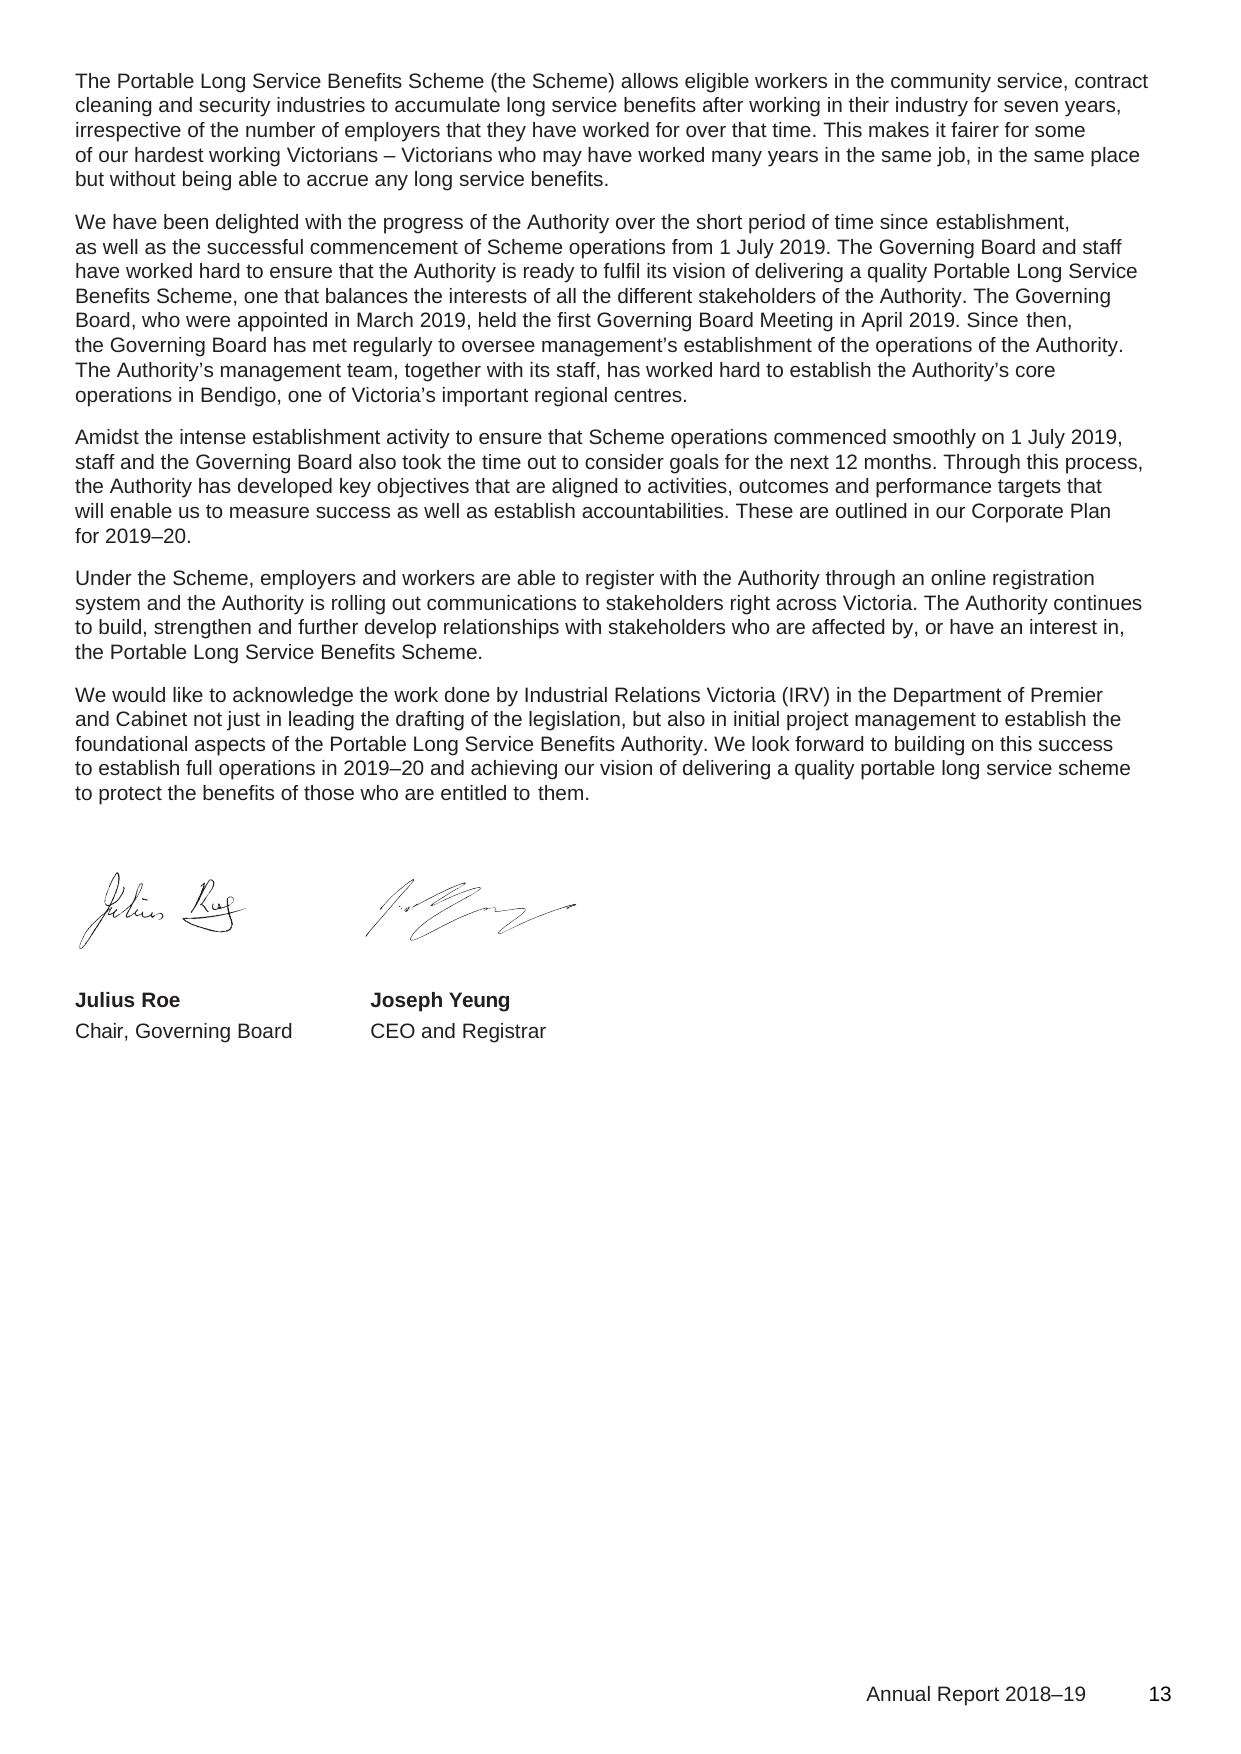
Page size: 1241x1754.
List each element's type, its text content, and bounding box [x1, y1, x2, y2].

picture [79, 872, 248, 949]
text Under the Scheme, employers and workers are able to register with the Authority through an online registration system and the Authority is rolling out communications to stakeholders right across Victoria. The Authority continues to build, strengthen and further develop relationships with stakeholders who are affected by, or have an interest in, the Portable Long Service Benefits Scheme. [75, 566, 1151, 664]
text The Portable Long Service Benefits Scheme (the Scheme) allows eligible workers in the community service, contract cleaning and security industries to accumulate long service benefits after working in their industry for seven years, irrespective of the number of employers that they have worked for over that time. This makes it fairer for some [75, 68, 1151, 142]
text We have been delighted with the progress of the Authority over the short period of time since establishment, [75, 209, 1240, 233]
text of our hardest working Victorians – Victorians who may have worked many years in the same job, in the same place but without being able to accrue any long service benefits. [75, 142, 1151, 191]
text will enable us to measure success as well as establish accountabilities. These are outlined in our Corporate Plan for 2019–20. [75, 499, 1114, 547]
text We would like to acknowledge the work done by Industrial Relations Victoria (IRV) in the Department of Premier and Cabinet not just in leading the drafting of the legislation, but also in initial project management to establish the foundational aspects of the Portable Long Service Benefits Authority. We look forward to building on this success to establish full operations in 2019–20 and achieving our vision of delivering a quality portable long service scheme to protect the benefits of those who are entitled to them. [75, 682, 1139, 805]
text Chair, Governing Board CEO and Registrar [75, 1019, 1240, 1043]
subtitle Julius Roe Joseph Yeung [75, 988, 1240, 1012]
text the Governing Board has met regularly to oversee management’s establishment of the operations of the Authority. The Authority’s management team, together with its staff, has worked hard to establish the Authority’s core operations in Bendigo, one of Victoria’s important regional centres. [75, 333, 1151, 406]
text as well as the successful commencement of Scheme operations from 1 July 2019. The Governing Board and staff have worked hard to ensure that the Authority is ready to fulfil its vision of delivering a quality Portable Long Service Benefits Scheme, one that balances the interests of all the different stakeholders of the Authority. The Governing Board, who were appointed in March 2019, held the first Governing Board Meeting in April 2019. Since then, [75, 234, 1151, 332]
text Amidst the intense establishment activity to ensure that Scheme operations commenced smoothly on 1 July 2019, staff and the Governing Board also took the time out to consider goals for the next 12 months. Through this process, the Authority has developed key objectives that are aligned to activities, outcomes and performance targets that [75, 425, 1151, 498]
picture [365, 879, 577, 941]
